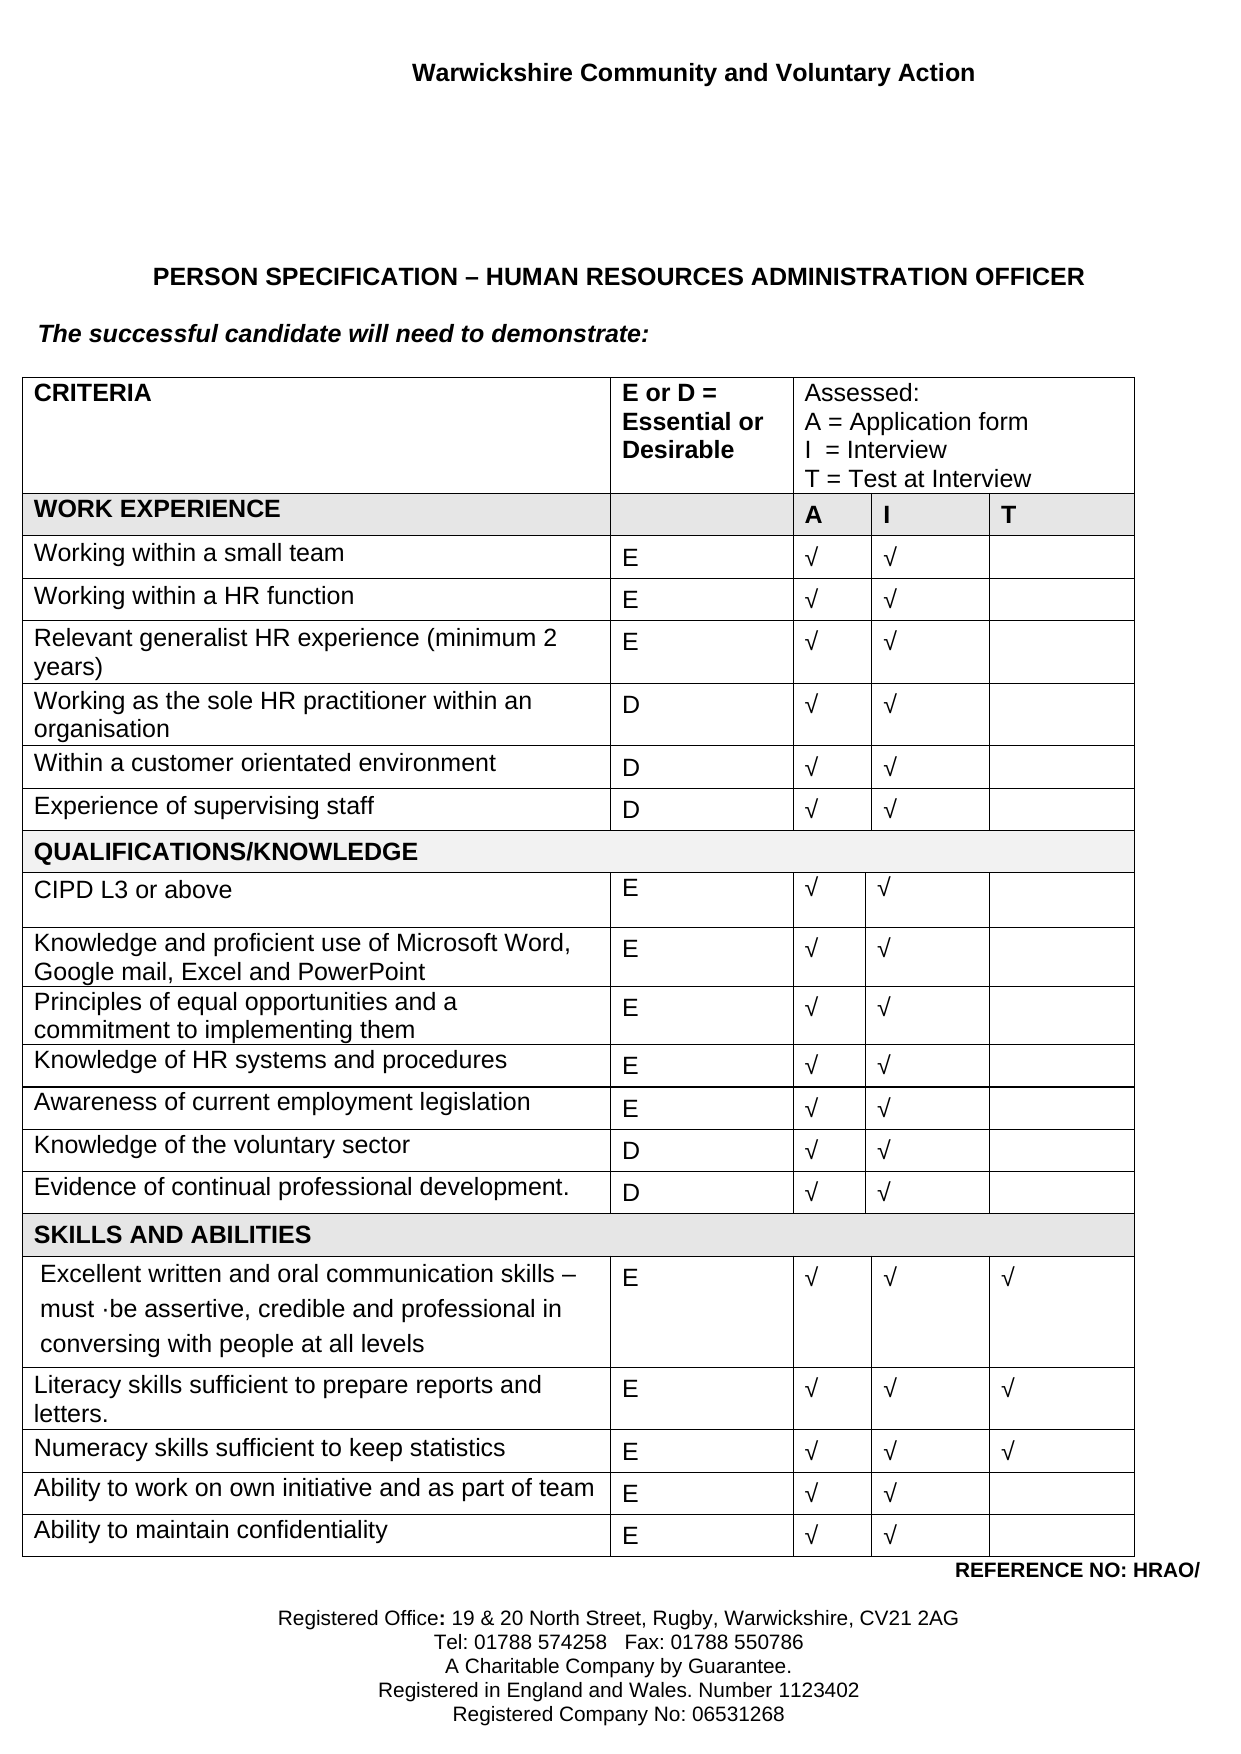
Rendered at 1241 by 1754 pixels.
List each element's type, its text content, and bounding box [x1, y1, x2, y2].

table_cell [794, 746, 871, 787]
table_cell [794, 1473, 871, 1514]
table_cell [990, 684, 1134, 745]
table_cell E [611, 621, 793, 682]
table_cell [794, 1515, 871, 1556]
table_cell E [611, 1515, 793, 1556]
table_cell [872, 579, 989, 620]
table_cell [872, 1515, 989, 1556]
table_cell [990, 789, 1134, 830]
table_cell Knowledge of the voluntary sector [23, 1130, 610, 1171]
table_cell [794, 684, 871, 745]
title PERSON SPECIFICATION – HUMAN RESOURCES ADMINISTRATION OFFICER [37, 262, 1200, 291]
table_cell E [611, 1368, 793, 1429]
table_cell [794, 873, 865, 927]
table_cell [872, 789, 989, 830]
table_cell Literacy skills sufficient to prepare reports and letters. [23, 1368, 610, 1429]
table_cell Ability to maintain confidentiality [23, 1515, 610, 1556]
table_cell Awareness of current employment legislation [23, 1088, 610, 1129]
table_cell [990, 987, 1134, 1044]
text The successful candidate will need to demonstrate: [37, 319, 1200, 348]
table_cell SKILLS AND ABILITIES [23, 1214, 1134, 1256]
table_cell [990, 1130, 1134, 1171]
table_cell Principles of equal opportunities and a commitment to implementing them [23, 987, 610, 1044]
table_cell [990, 1368, 1134, 1429]
table_cell [794, 1257, 871, 1367]
table_cell E [611, 873, 793, 927]
table_cell [794, 1130, 865, 1171]
table_cell [990, 1430, 1134, 1472]
table_cell E [611, 928, 793, 986]
table_cell A [794, 494, 871, 535]
table_cell Working as the sole HR practitioner within an organisation [23, 684, 610, 745]
table_cell [794, 987, 865, 1044]
table_cell D [611, 1130, 793, 1171]
table_cell [990, 1045, 1134, 1086]
table_cell E [611, 1473, 793, 1514]
table_cell Experience of supervising staff [23, 789, 610, 830]
table_cell [872, 1368, 989, 1429]
table_cell Working within a small team [23, 536, 610, 577]
table_cell WORK EXPERIENCE [23, 494, 610, 535]
table_cell [794, 789, 871, 830]
table_cell [794, 536, 871, 577]
table_cell [990, 579, 1134, 620]
table_cell CIPD L3 or above [23, 873, 610, 927]
table_cell Evidence of continual professional development. [23, 1172, 610, 1213]
table_cell [990, 746, 1134, 787]
table_cell Relevant generalist HR experience (minimum 2 years) [23, 621, 610, 682]
table_cell E [611, 1045, 793, 1086]
table_cell [794, 579, 871, 620]
table_cell [866, 1130, 989, 1171]
table_cell [990, 536, 1134, 577]
table_cell E [611, 1430, 793, 1472]
table_cell [990, 1515, 1134, 1556]
table_cell [872, 1430, 989, 1472]
table_cell D [611, 746, 793, 787]
table_cell E [611, 987, 793, 1044]
table_cell E [611, 579, 793, 620]
table_cell [794, 1368, 871, 1429]
table_cell [866, 873, 989, 927]
table_cell D [611, 1172, 793, 1213]
table_cell Numeracy skills sufficient to keep statistics [23, 1430, 610, 1472]
table_cell Ability to work on own initiative and as part of team [23, 1473, 610, 1514]
table_cell [794, 1045, 865, 1086]
table_cell T [990, 494, 1134, 535]
table_cell Knowledge of HR systems and procedures [23, 1045, 610, 1086]
table_cell [990, 1473, 1134, 1514]
table_cell [990, 1172, 1134, 1213]
table_cell [872, 684, 989, 745]
table_header Assessed: A = Application form I = Interview T = Test at Interview [794, 378, 1134, 493]
table_cell QUALIFICATIONS/KNOWLEDGE [23, 831, 1134, 872]
table_cell E [611, 1088, 793, 1129]
table_cell [794, 1430, 871, 1472]
table_cell Working within a HR function [23, 579, 610, 620]
table_cell D [611, 684, 793, 745]
table_cell [866, 1088, 989, 1129]
table_cell D [611, 789, 793, 830]
table_cell [872, 621, 989, 682]
table_cell [866, 928, 989, 986]
table_cell [611, 494, 793, 535]
table_cell [872, 1257, 989, 1367]
table_cell [794, 1088, 865, 1129]
table_cell [794, 928, 865, 986]
table_cell [794, 621, 871, 682]
table_cell [990, 621, 1134, 682]
table_cell [990, 1088, 1134, 1129]
table_cell [990, 1257, 1134, 1367]
table_cell I [872, 494, 989, 535]
table_header E or D = Essential or Desirable [611, 378, 793, 493]
table_cell E [611, 1257, 793, 1367]
table_header CRITERIA [23, 378, 610, 493]
table_cell [872, 1473, 989, 1514]
table_cell [990, 928, 1134, 986]
table_cell [866, 1172, 989, 1213]
table_cell E [611, 536, 793, 577]
table_cell [872, 746, 989, 787]
table_cell [872, 536, 989, 577]
table_cell [866, 987, 989, 1044]
table_cell [990, 873, 1134, 927]
table_cell [794, 1172, 865, 1213]
table_cell Within a customer orientated environment [23, 746, 610, 787]
table_cell Excellent written and oral communication skills – must ·be assertive, credible and professional in conversing with people at all levels [23, 1257, 610, 1367]
table_cell Knowledge and proficient use of Microsoft Word, Google mail, Excel and PowerPoint [23, 928, 610, 986]
table_cell [866, 1045, 989, 1086]
